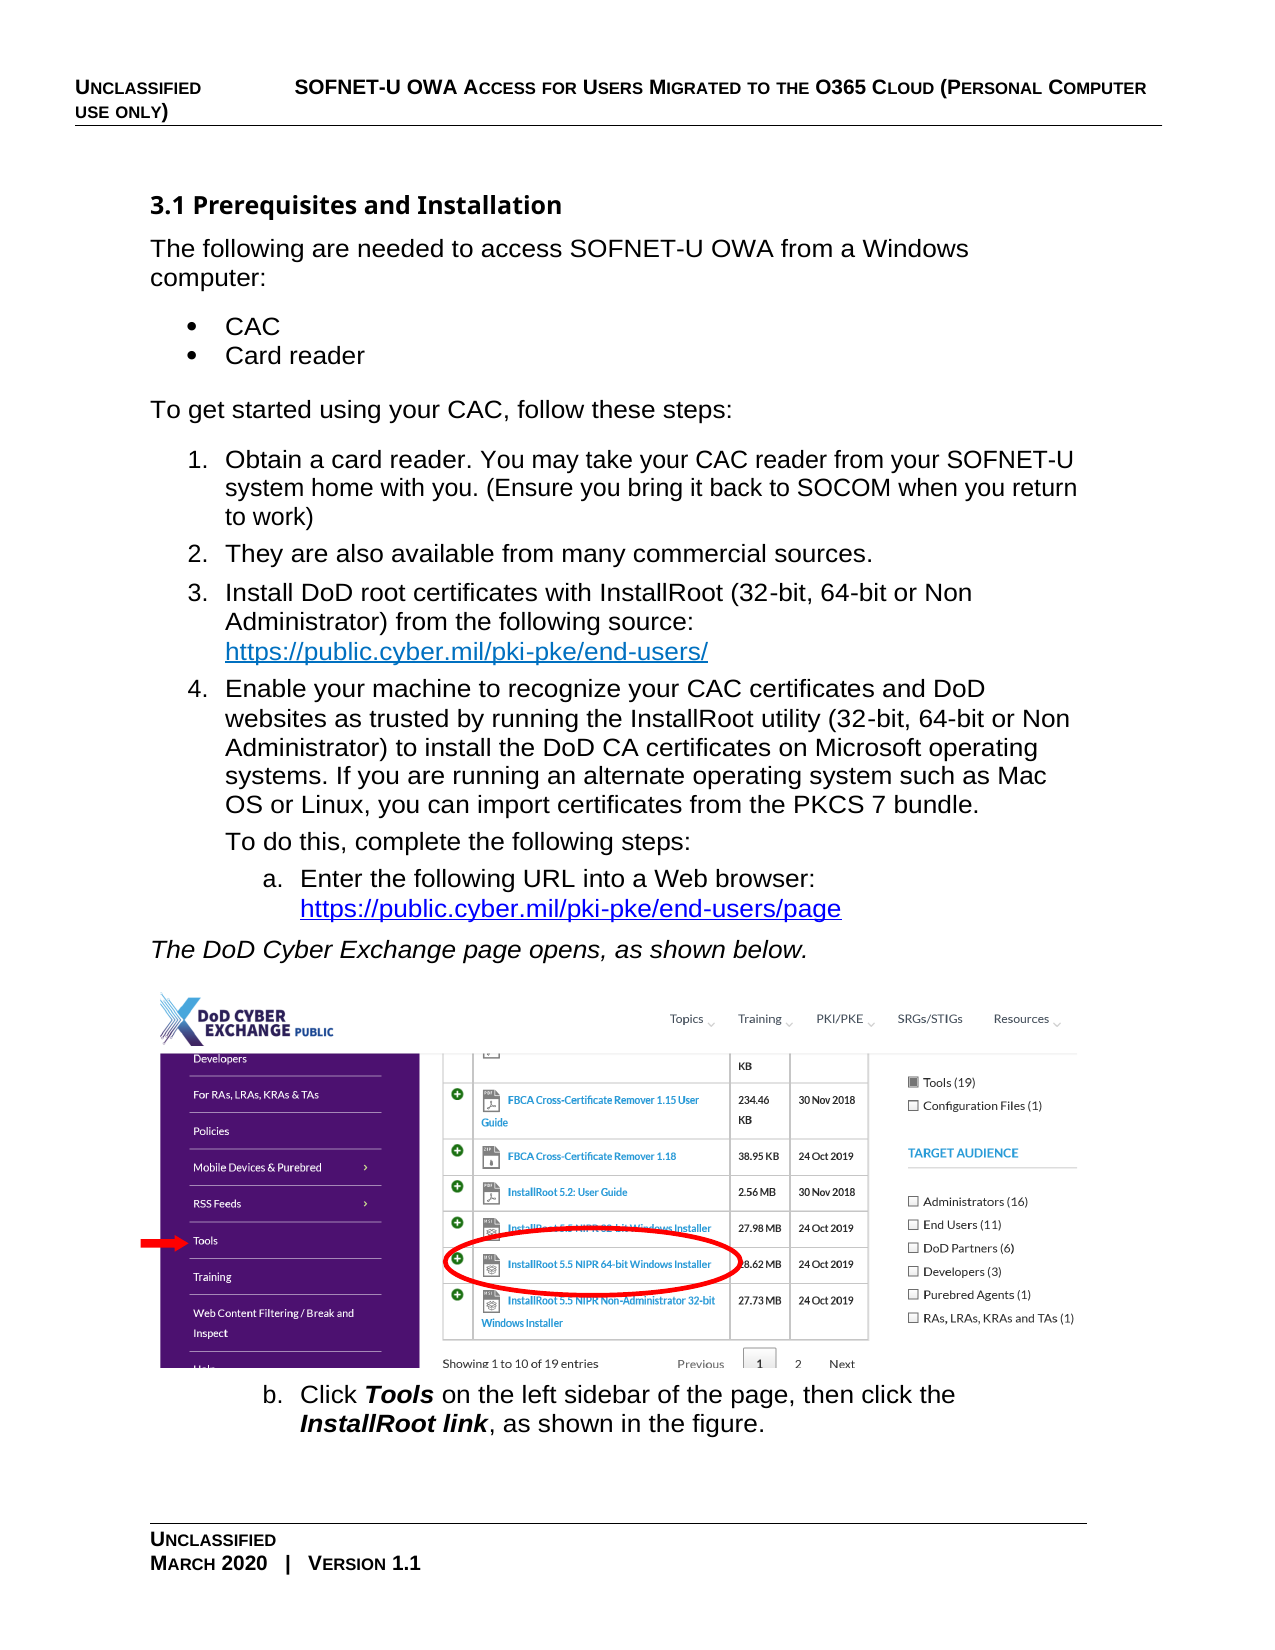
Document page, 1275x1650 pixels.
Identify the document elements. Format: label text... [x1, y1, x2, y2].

list Enable your machine to recognize your CAC certificates and DoD websites as trusted by running the InstallRoot utility (32‐bit, 64‐bit or Non Administrator) to install the DoD CA certificates on Microsoft operating systems. If you are running an alternate operating system such as Mac OS or Linux, you can import certificates from the PKCS 7 bundle. [187, 674, 1087, 819]
picture [160, 989, 1078, 1368]
list They are also available from many commercial sources. [187, 539, 1087, 568]
list Install DoD root certificates with InstallRoot (32‐bit, 64‐bit or Non Administrator) from the following source: https://public.cyber.mil/pki‐pke/end‐users/ [187, 576, 1087, 665]
list Card reader [187, 341, 1087, 370]
list CAC [187, 312, 1087, 341]
subtitle Prerequisites and Installation [150, 187, 1087, 222]
list To do this, complete the following steps: [225, 827, 1087, 856]
text To get started using your CAC, follow these steps: [150, 395, 1087, 424]
text The following are needed to access SOFNET-U OWA from a Windows computer: [150, 234, 1087, 292]
list Click Tools on the left sidebar of the page, then click the InstallRoot link, as shown in the figure. [262, 1380, 1087, 1438]
list The DoD Cyber Exchange page opens, as shown below. [150, 936, 1087, 964]
list Obtain a card reader. You may take your CAC reader from your SOFNET-U system home with you. (Ensure you bring it back to SOCOM when you return to work) [187, 445, 1087, 531]
list Enter the following URL into a Web browser: https://public.cyber.mil/pki‐pke/end‐users/page [262, 864, 1087, 923]
